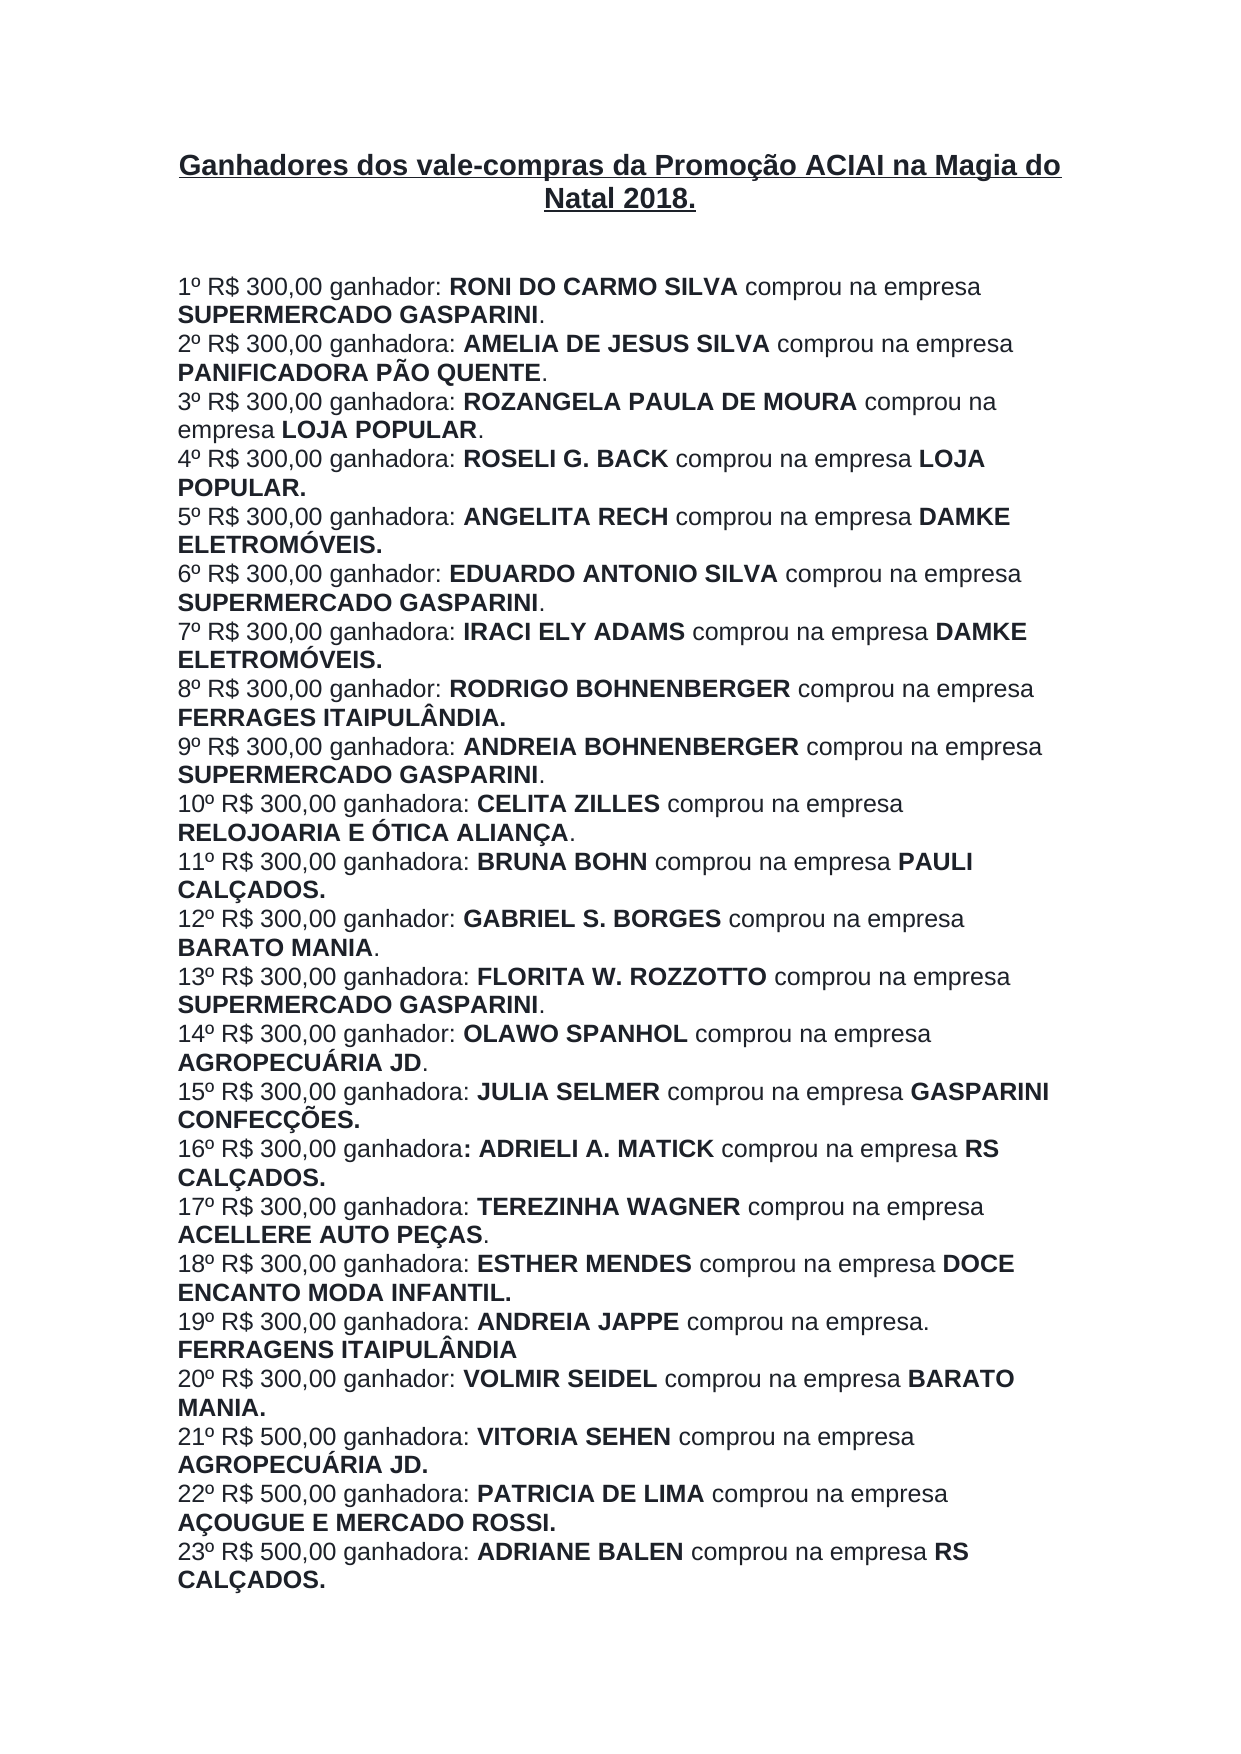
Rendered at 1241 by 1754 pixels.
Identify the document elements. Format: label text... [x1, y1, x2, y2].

text 4º R$ 300,00 ganhadora: ROSELI G. BACK comprou na empresa LOJA POPULAR. [177, 444, 1063, 501]
text 23º R$ 500,00 ganhadora: ADRIANE BALEN comprou na empresa RS CALÇADOS. [177, 1536, 1063, 1594]
text 11º R$ 300,00 ganhadora: BRUNA BOHN comprou na empresa PAULI CALÇADOS. [177, 846, 1063, 904]
text 12º R$ 300,00 ganhador: GABRIEL S. BORGES comprou na empresa BARATO MANIA. [177, 904, 1063, 961]
text 22º R$ 500,00 ganhadora: PATRICIA DE LIMA comprou na empresa AÇOUGUE E MERCADO ROSSI. [177, 1479, 1063, 1536]
text 21º R$ 500,00 ganhadora: VITORIA SEHEN comprou na empresa AGROPECUÁRIA JD. [177, 1421, 1063, 1479]
text 2º R$ 300,00 ganhadora: AMELIA DE JESUS SILVA comprou na empresa PANIFICADORA PÃO QUENTE. [177, 329, 1063, 386]
text 6º R$ 300,00 ganhador: EDUARDO ANTONIO SILVA comprou na empresa SUPERMERCADO GASPARINI. [177, 559, 1063, 616]
text 3º R$ 300,00 ganhadora: ROZANGELA PAULA DE MOURA comprou na empresa LOJA POPULAR. [177, 386, 1063, 444]
text 13º R$ 300,00 ganhadora: FLORITA W. ROZZOTTO comprou na empresa SUPERMERCADO GASPARINI. [177, 961, 1063, 1019]
text 1º R$ 300,00 ganhador: RONI DO CARMO SILVA comprou na empresa SUPERMERCADO GASPARINI. [177, 271, 1063, 329]
text Ganhadores dos vale-compras da Promoção ACIAI na Magia do Natal 2018. [177, 148, 1063, 215]
text 19º R$ 300,00 ganhadora: ANDREIA JAPPE comprou na empresa. FERRAGENS ITAIPULÂNDIA [177, 1306, 1063, 1364]
text 20º R$ 300,00 ganhador: VOLMIR SEIDEL comprou na empresa BARATO MANIA. [177, 1364, 1063, 1421]
text 18º R$ 300,00 ganhadora: ESTHER MENDES comprou na empresa DOCE ENCANTO MODA INFANTIL. [177, 1249, 1063, 1306]
text 9º R$ 300,00 ganhadora: ANDREIA BOHNENBERGER comprou na empresa SUPERMERCADO GASPARINI. [177, 731, 1063, 789]
text 15º R$ 300,00 ganhadora: JULIA SELMER comprou na empresa GASPARINI CONFECÇÕES. [177, 1076, 1063, 1134]
text 16º R$ 300,00 ganhadora: ADRIELI A. MATICK comprou na empresa RS CALÇADOS. [177, 1134, 1063, 1191]
text 14º R$ 300,00 ganhador: OLAWO SPANHOL comprou na empresa AGROPECUÁRIA JD. [177, 1019, 1063, 1076]
text 5º R$ 300,00 ganhadora: ANGELITA RECH comprou na empresa DAMKE ELETROMÓVEIS. [177, 501, 1063, 559]
text 10º R$ 300,00 ganhadora: CELITA ZILLES comprou na empresa RELOJOARIA E ÓTICA ALIANÇA. [177, 789, 1063, 846]
text 8º R$ 300,00 ganhador: RODRIGO BOHNENBERGER comprou na empresa FERRAGES ITAIPULÂNDIA. [177, 674, 1063, 731]
text 7º R$ 300,00 ganhadora: IRACI ELY ADAMS comprou na empresa DAMKE ELETROMÓVEIS. [177, 616, 1063, 674]
text 17º R$ 300,00 ganhadora: TEREZINHA WAGNER comprou na empresa ACELLERE AUTO PEÇAS. [177, 1191, 1063, 1249]
